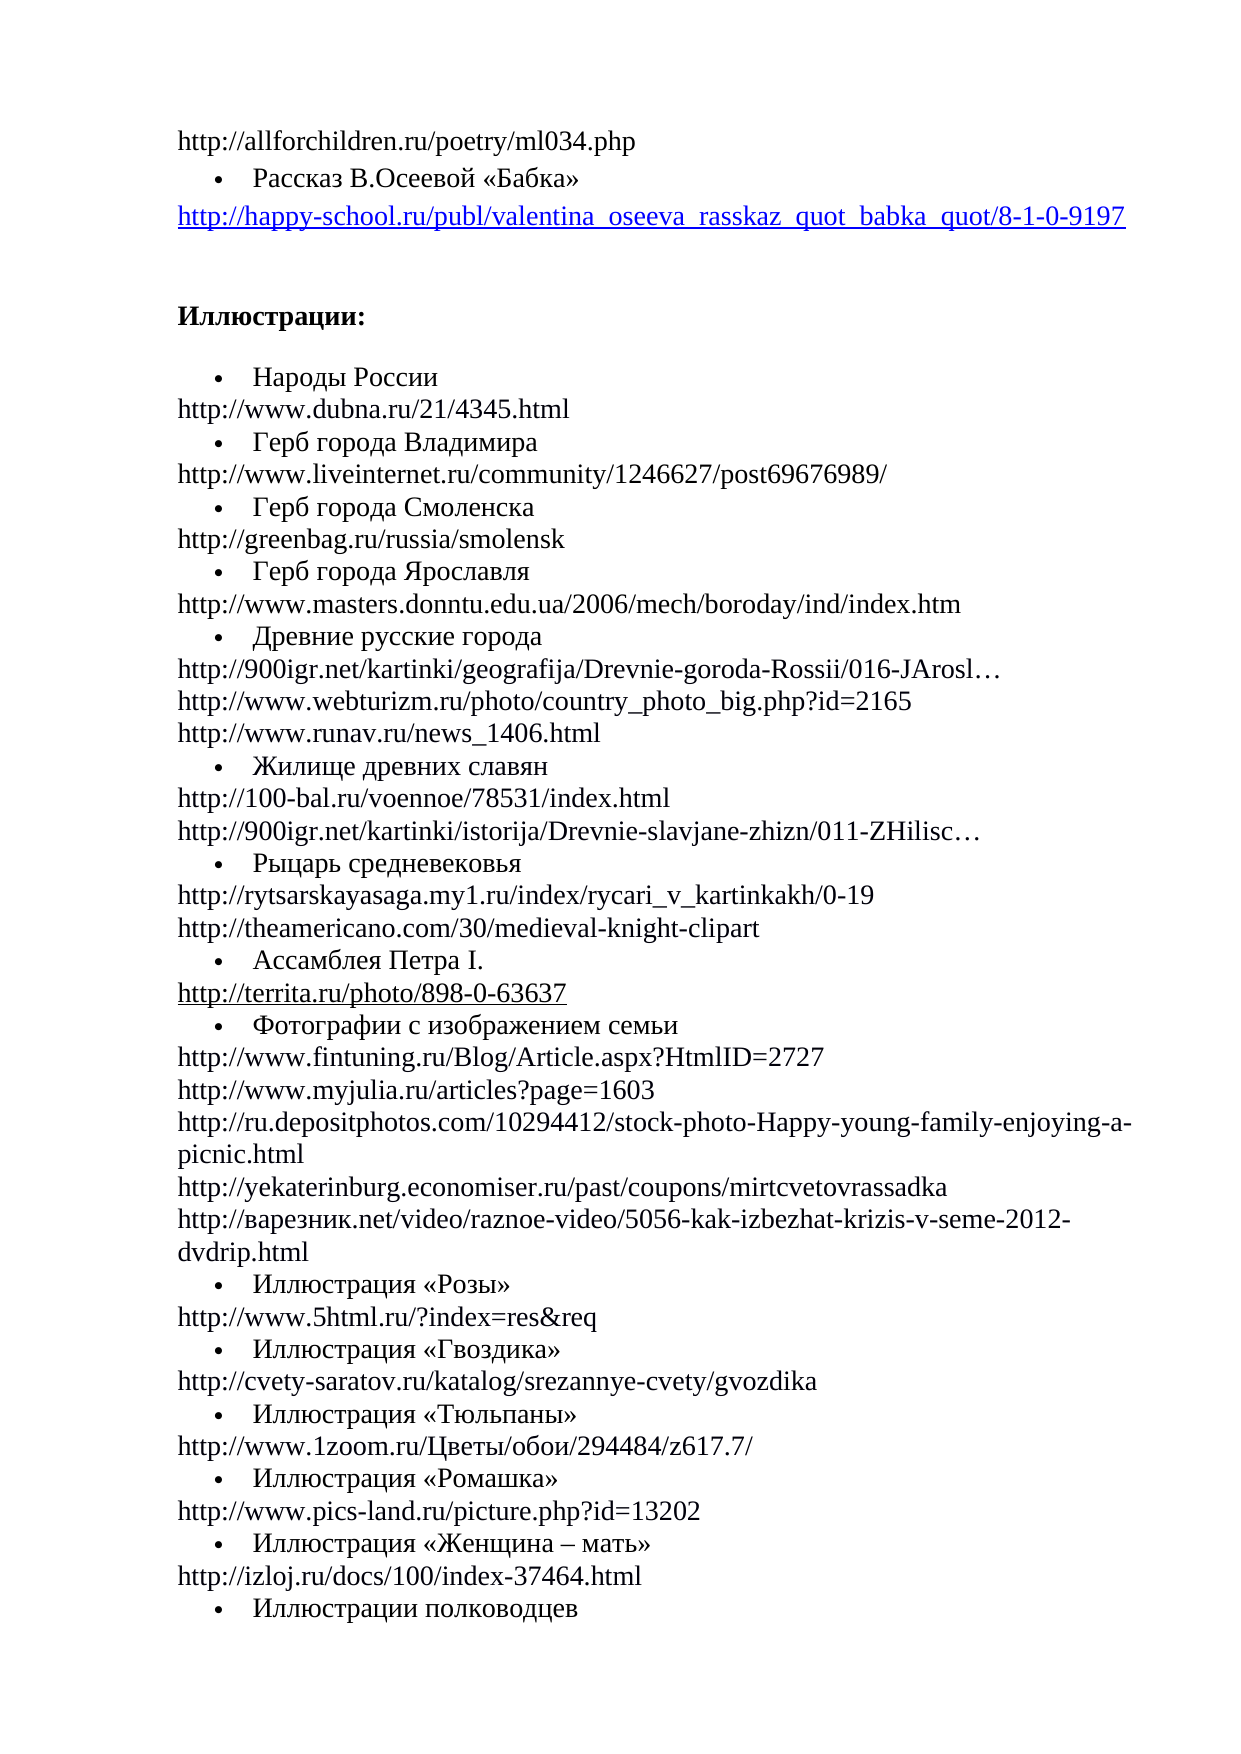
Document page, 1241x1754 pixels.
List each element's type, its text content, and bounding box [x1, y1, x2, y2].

text http://izloj.ru/docs/100/index-37464.html [177, 1559, 1152, 1591]
list Иллюстрация «Тюльпаны» [215, 1397, 1152, 1429]
list Герб города Смоленска [215, 490, 1152, 522]
text http://cvety-saratov.ru/katalog/srezannye-cvety/gvozdika [177, 1364, 1152, 1397]
text http://900igr.net/kartinki/istorija/Drevnie-slavjane-zhizn/011-ZHilisc… [177, 814, 1152, 846]
text http://www.webturizm.ru/photo/country_photo_big.php?id=2165 [177, 684, 1152, 716]
list Фотографии с изображением семьи [215, 1008, 1152, 1040]
text http://100-bal.ru/voennoe/78531/index.html [177, 781, 1152, 814]
text http://theamericano.com/30/medieval-knight-clipart [177, 911, 1152, 943]
list Герб города Ярославля [215, 554, 1152, 587]
list Древние русские города [215, 619, 1152, 652]
list Иллюстрация «Женщина – мать» [215, 1526, 1152, 1559]
list Рыцарь средневековья [215, 846, 1152, 878]
text http://900igr.net/kartinki/geografija/Drevnie-goroda-Rossii/016-JArosl… [177, 652, 1152, 684]
list Народы России [215, 360, 1152, 392]
list Иллюстрации полководцев [215, 1591, 1152, 1623]
text http://www.runav.ru/news_1406.html [177, 716, 1152, 749]
text http://варезник.net/video/raznoe-video/5056-kak-izbezhat-krizis-v-seme-2012-dvdrip.html [177, 1202, 1152, 1267]
text http://yekaterinburg.economiser.ru/past/coupons/mirtcvetovrassadka [177, 1170, 1152, 1202]
text http://www.5html.ru/?index=res&req [177, 1299, 1152, 1332]
list Ассамблея Петра I. [215, 943, 1152, 976]
text http://www.1zoom.ru/Цветы/обои/294484/z617.7/ [177, 1429, 1152, 1462]
text http://www.masters.donntu.edu.ua/2006/mech/boroday/ind/index.htm [177, 587, 1152, 619]
text http://greenbag.ru/russia/smolensk [177, 522, 1152, 554]
text http://happy-school.ru/publ/valentina_oseeva_rasskaz_quot_babka_quot/8-1-0-9197 [177, 194, 1152, 232]
text http://www.myjulia.ru/articles?page=1603 [177, 1073, 1152, 1105]
list Иллюстрация «Ромашка» [215, 1462, 1152, 1494]
text http://www.fintuning.ru/Blog/Article.aspx?HtmlID=2727 [177, 1040, 1152, 1073]
text http://ru.depositphotos.com/10294412/stock-photo-Happy-young-family-enjoying-a-picnic.html [177, 1105, 1152, 1170]
list Иллюстрация «Розы» [215, 1267, 1152, 1299]
text http://allforchildren.ru/poetry/ml034.php [177, 118, 1152, 156]
list Иллюстрация «Гвоздика» [215, 1332, 1152, 1364]
text http://www.dubna.ru/21/4345.html [177, 392, 1152, 425]
text http://www.pics-land.ru/picture.php?id=13202 [177, 1494, 1152, 1526]
text Иллюстрации: [177, 298, 1152, 331]
text http://rytsarskayasaga.my1.ru/index/rycari_v_kartinkakh/0-19 [177, 878, 1152, 911]
list Рассказ В.Осеевой «Бабка» [215, 156, 1152, 194]
list Жилище древних славян [215, 749, 1152, 781]
list Герб города Владимира [215, 425, 1152, 457]
text http://www.liveinternet.ru/community/1246627/post69676989/ [177, 457, 1152, 490]
text http://territa.ru/photo/898-0-63637 [177, 976, 1152, 1008]
